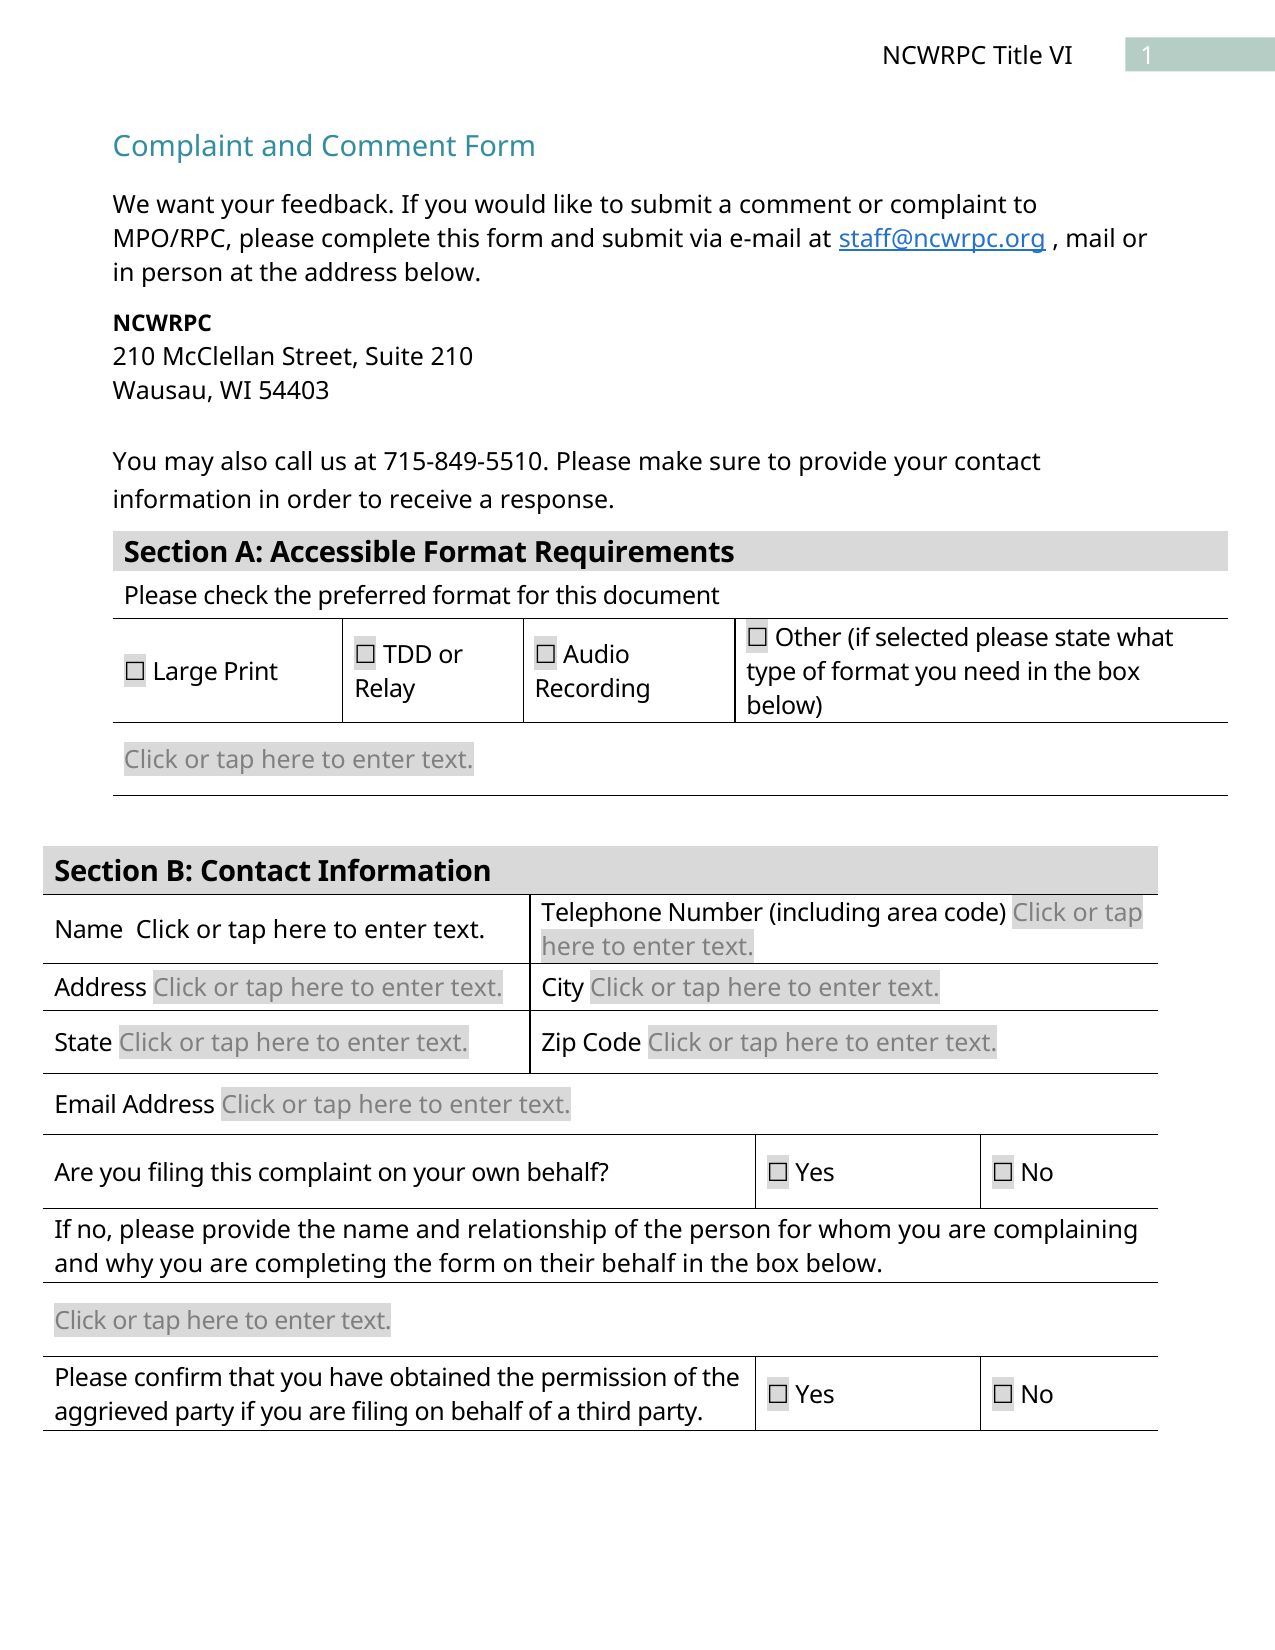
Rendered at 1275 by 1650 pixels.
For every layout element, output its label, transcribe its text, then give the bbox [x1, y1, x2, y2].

text We want your feedback. If you would like to submit a comment or complaint to MPO/RPC, please complete this form and submit via e-mail at staff@ncwrpc.org , mail or in person at the address below. [112, 186, 1162, 288]
subtitle Complaint and Comment Form [112, 126, 1162, 165]
table_cell Yes [756, 1357, 980, 1430]
table_header Section A: Accessible Format Requirements [113, 531, 1228, 571]
table_cell Please check the preferred format for this document [113, 571, 1228, 618]
table_cell Large Print [113, 619, 342, 722]
table_cell City [531, 964, 1158, 1010]
text NCWRPC [112, 307, 1162, 338]
table_cell Are you filing this complaint on your own behalf? [43, 1135, 755, 1208]
table_cell Telephone Number (including area code) [531, 895, 1158, 963]
table_cell Yes [756, 1135, 980, 1208]
table_cell TDD or Relay [343, 619, 523, 722]
table_cell Please confirm that you have obtained the permission of the aggrieved party if you are filing on behalf of a third party. [43, 1357, 755, 1430]
table_cell [43, 1283, 1158, 1356]
table_cell Address [43, 964, 529, 1010]
table_cell No [981, 1357, 1158, 1430]
table_header Section B: Contact Information [43, 846, 1158, 894]
table_cell Audio Recording [524, 619, 734, 722]
text Wausau, WI 54403 [112, 372, 1162, 407]
text 210 McClellan Street, Suite 210 [112, 338, 1162, 372]
table_cell No [981, 1135, 1158, 1208]
table_cell State [43, 1011, 529, 1072]
table_cell Other (if selected please state what type of format you need in the box below) [736, 619, 1228, 722]
table_cell Name [43, 895, 529, 963]
table_cell [113, 723, 1228, 795]
table_cell Email Address [43, 1074, 1158, 1134]
text You may also call us at 715-849-5510. Please make sure to provide your contact information in order to receive a response. [112, 444, 1162, 515]
table_cell If no, please provide the name and relationship of the person for whom you are complaining and why you are completing the form on their behalf in the box below. [43, 1209, 1158, 1282]
table_cell Zip Code [531, 1011, 1158, 1072]
